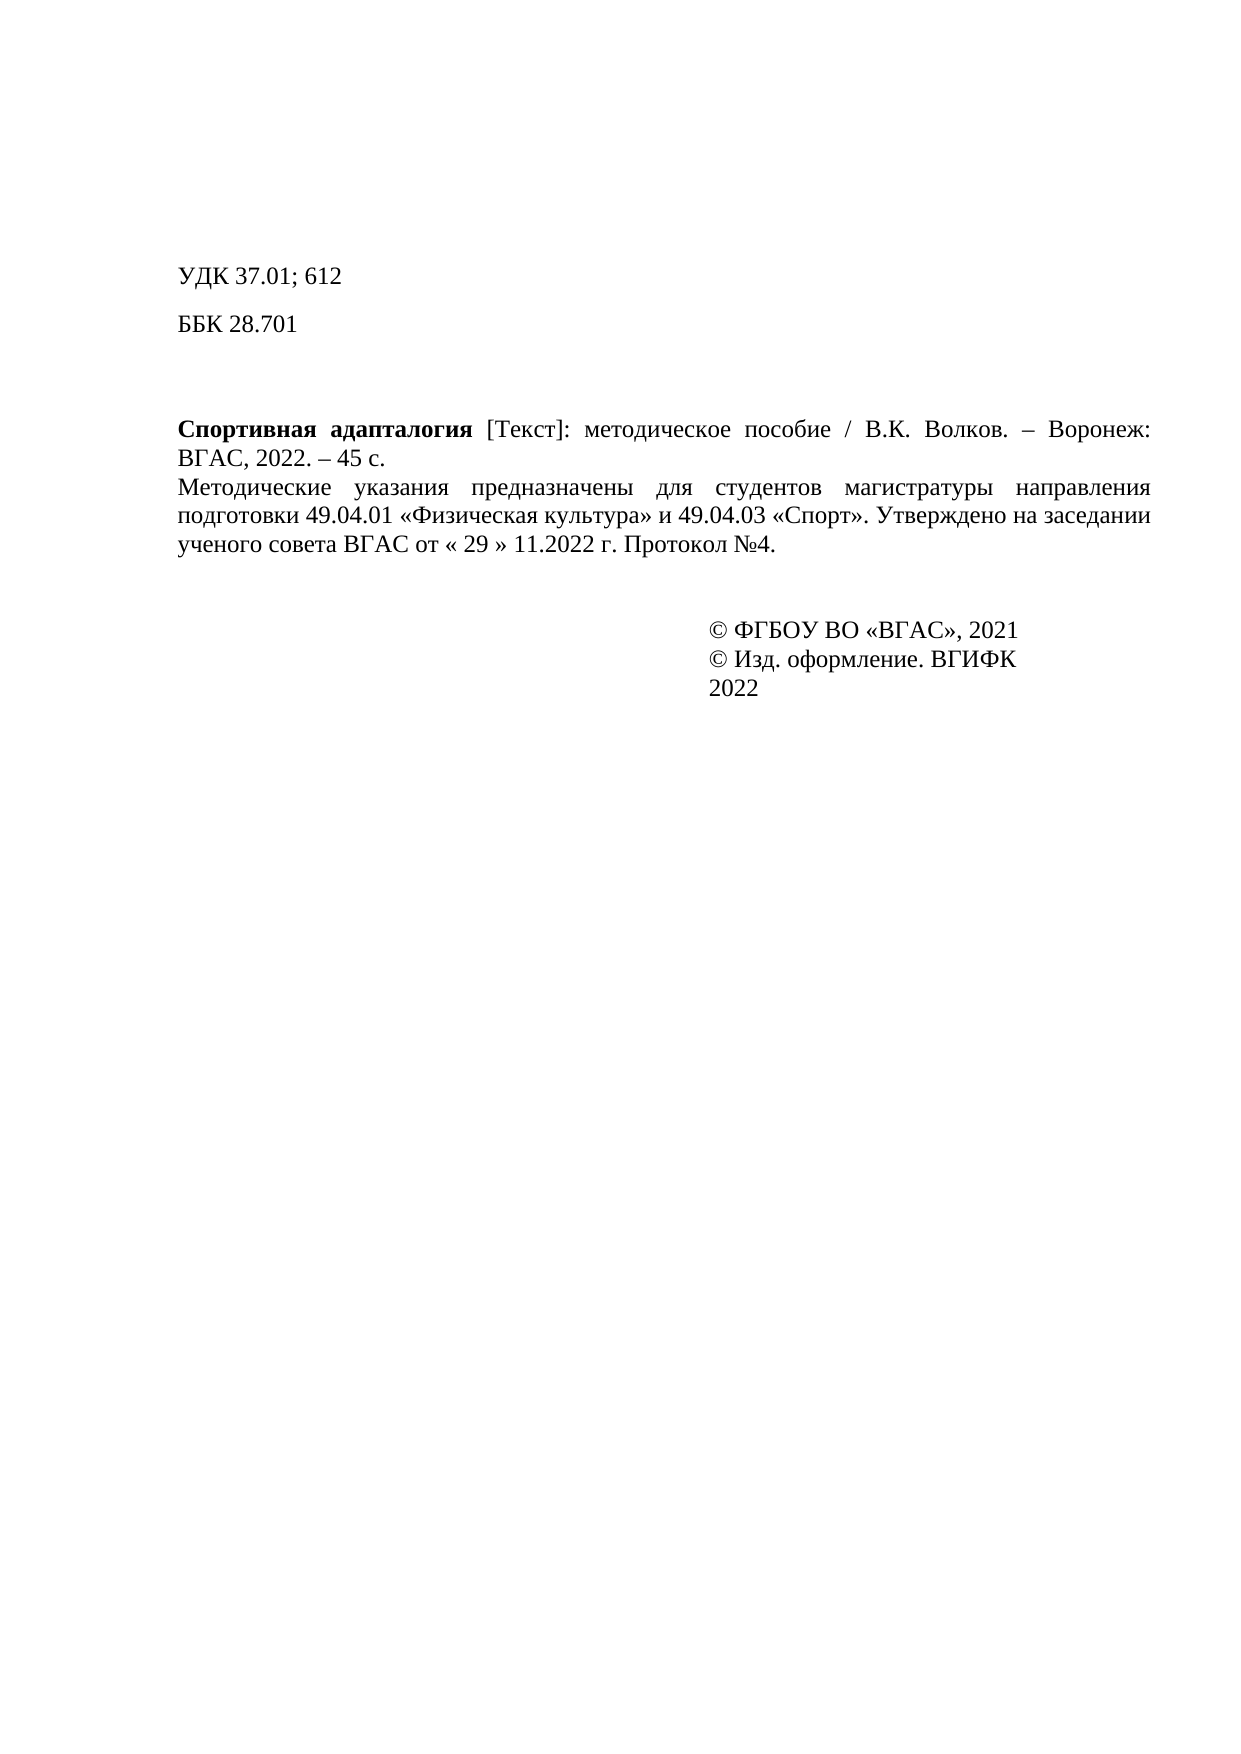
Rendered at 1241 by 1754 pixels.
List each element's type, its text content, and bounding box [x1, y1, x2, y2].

text 2022 [709, 673, 1152, 702]
text Спортивная адапталогия [Текст]: методическое пособие / В.К. Волков. – Воронеж: ВГАС, 2022. – 45 с. [177, 414, 1152, 472]
text Методические указания предназначены для студентов магистратуры направления подготовки 49.04.01 «Физическая культура» и 49.04.03 «Спорт». Утверждено на заседании ученого совета ВГАС от « 29 » 11.2022 г. Протокол №4. [177, 472, 1152, 558]
text © Изд. оформление. ВГИФК [709, 644, 1152, 673]
text © ФГБОУ ВО «ВГАС», 2021 [709, 615, 1152, 644]
text ББК 28.701 [177, 309, 1152, 338]
text УДК 37.01; 612 [177, 261, 1152, 290]
